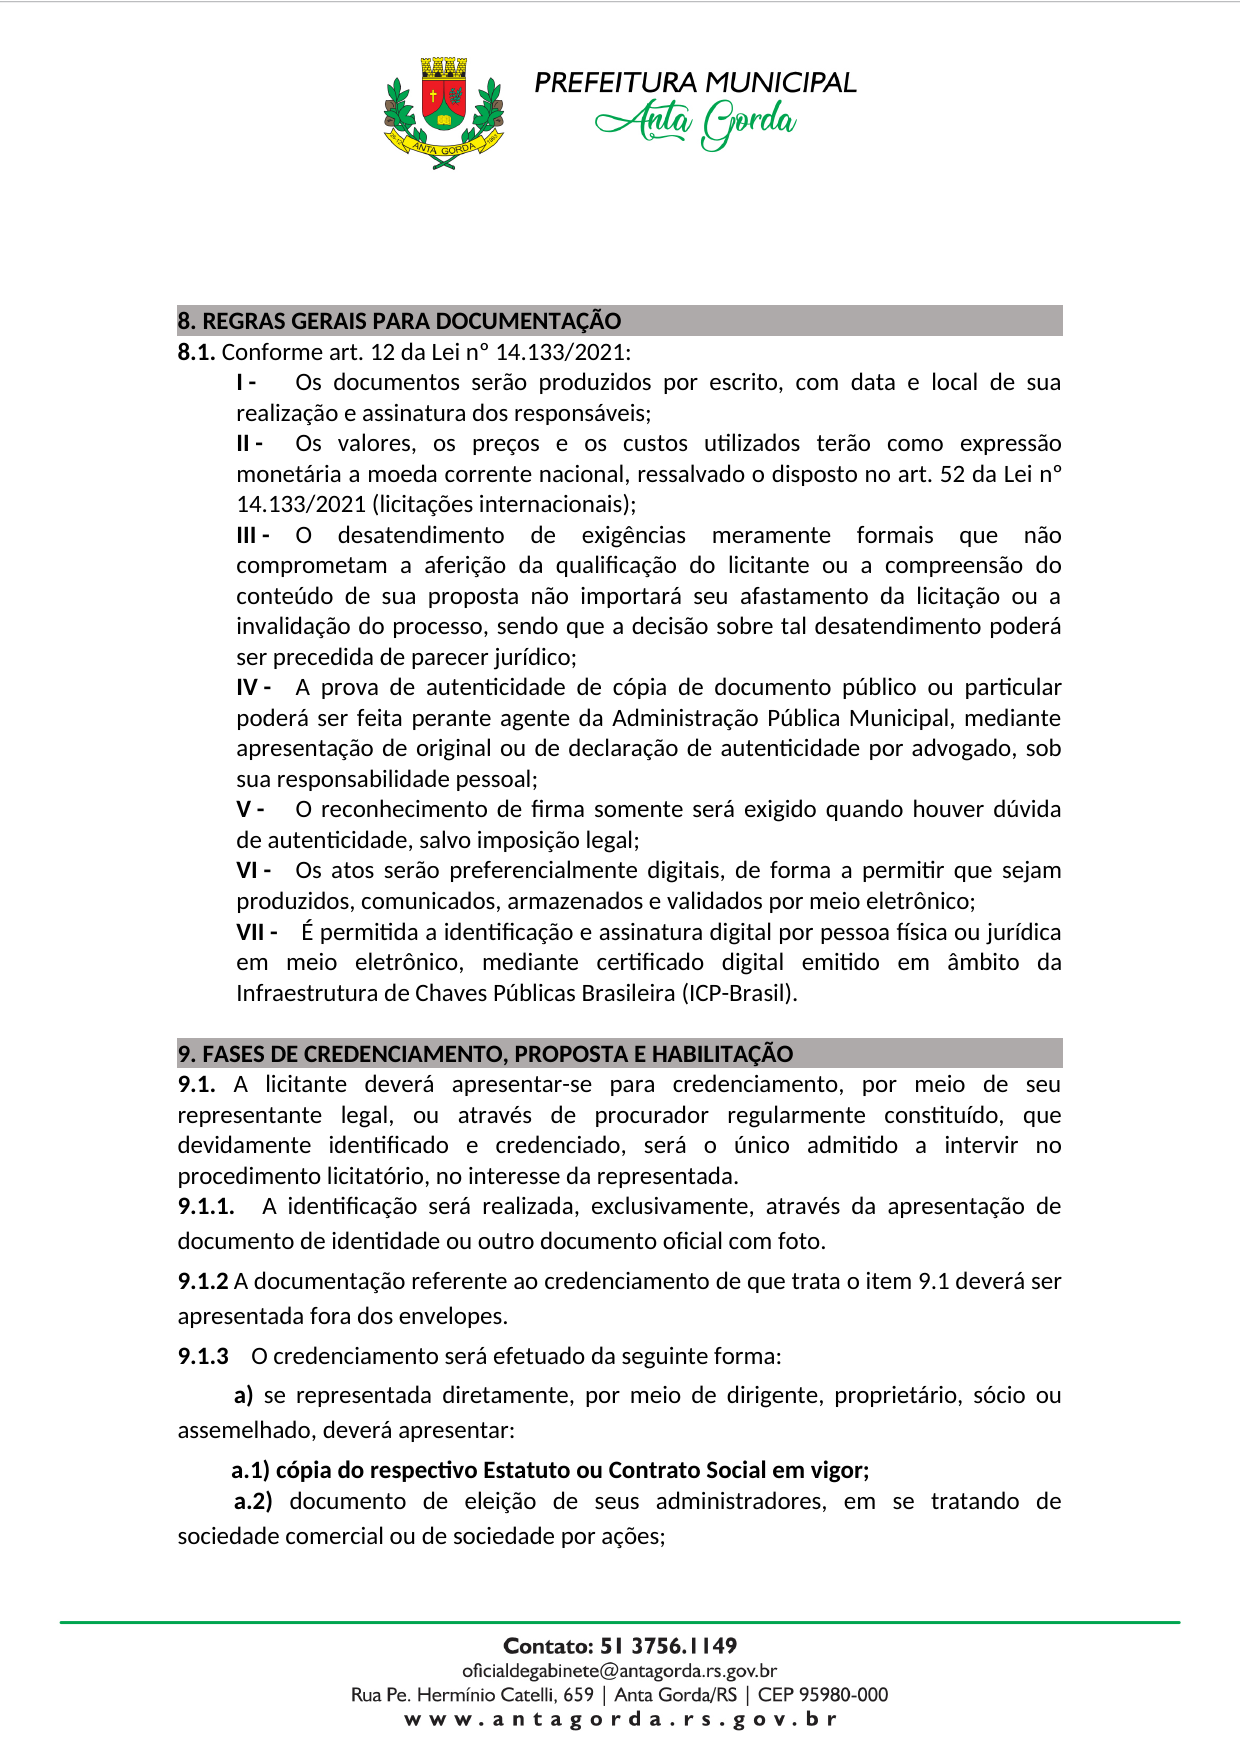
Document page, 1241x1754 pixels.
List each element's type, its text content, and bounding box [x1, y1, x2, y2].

picture [0, 1, 1240, 1754]
list O reconhecimento de firma somente será exigido quando houver dúvida de autenticidade, salvo imposição legal; [236, 793, 1063, 854]
list A prova de autenticidade de cópia de documento público ou particular poderá ser feita perante agente da Administração Pública Municipal, mediante apresentação de original ou de declaração de autenticidade por advogado, sob sua responsabilidade pessoal; [236, 671, 1063, 793]
text 9.1. A licitante deverá apresentar-se para credenciamento, por meio de seu representante legal, ou através de procurador regularmente constituído, que devidamente identificado e credenciado, será o único admitido a intervir no procedimento licitatório, no interesse da representada. [177, 1068, 1063, 1190]
text 8.1. Conforme art. 12 da Lei nº 14.133/2021: [177, 336, 1063, 366]
text 9.1.2 A documentação referente ao credenciamento de que trata o item 9.1 deverá ser apresentada fora dos envelopes. [177, 1265, 1063, 1331]
text 9.1.1. A identificação será realizada, exclusivamente, através da apresentação de documento de identidade ou outro documento oficial com foto. [177, 1190, 1063, 1256]
list O desatendimento de exigências meramente formais que não comprometam a aferição da qualificação do licitante ou a compreensão do conteúdo de sua proposta não importará seu afastamento da licitação ou a invalidação do processo, sendo que a decisão sobre tal desatendimento poderá ser precedida de parecer jurídico; [236, 519, 1063, 671]
text 9.1.3 O credenciamento será efetuado da seguinte forma: [177, 1340, 1063, 1370]
text a.1) cópia do respectivo Estatuto ou Contrato Social em vigor; [177, 1454, 1063, 1485]
list É permitida a identificação e assinatura digital por pessoa física ou jurídica em meio eletrônico, mediante certificado digital emitido em âmbito da Infraestrutura de Chaves Públicas Brasileira (ICP-Brasil). [236, 916, 1063, 1007]
list Os valores, os preços e os custos utilizados terão como expressão monetária a moeda corrente nacional, ressalvado o disposto no art. 52 da Lei nº 14.133/2021 (licitações internacionais); [236, 427, 1063, 519]
text 9. FASES DE CREDENCIAMENTO, PROPOSTA E HABILITAÇÃO [177, 1038, 1063, 1068]
text a) se representada diretamente, por meio de dirigente, proprietário, sócio ou assemelhado, deverá apresentar: [177, 1380, 1063, 1445]
text 8. REGRAS GERAIS PARA DOCUMENTAÇÃO [177, 305, 1063, 336]
list Os atos serão preferencialmente digitais, de forma a permitir que sejam produzidos, comunicados, armazenados e validados por meio eletrônico; [236, 854, 1063, 916]
text a.2) documento de eleição de seus administradores, em se tratando de sociedade comercial ou de sociedade por ações; [177, 1485, 1063, 1551]
list Os documentos serão produzidos por escrito, com data e local de sua realização e assinatura dos responsáveis; [236, 366, 1063, 427]
